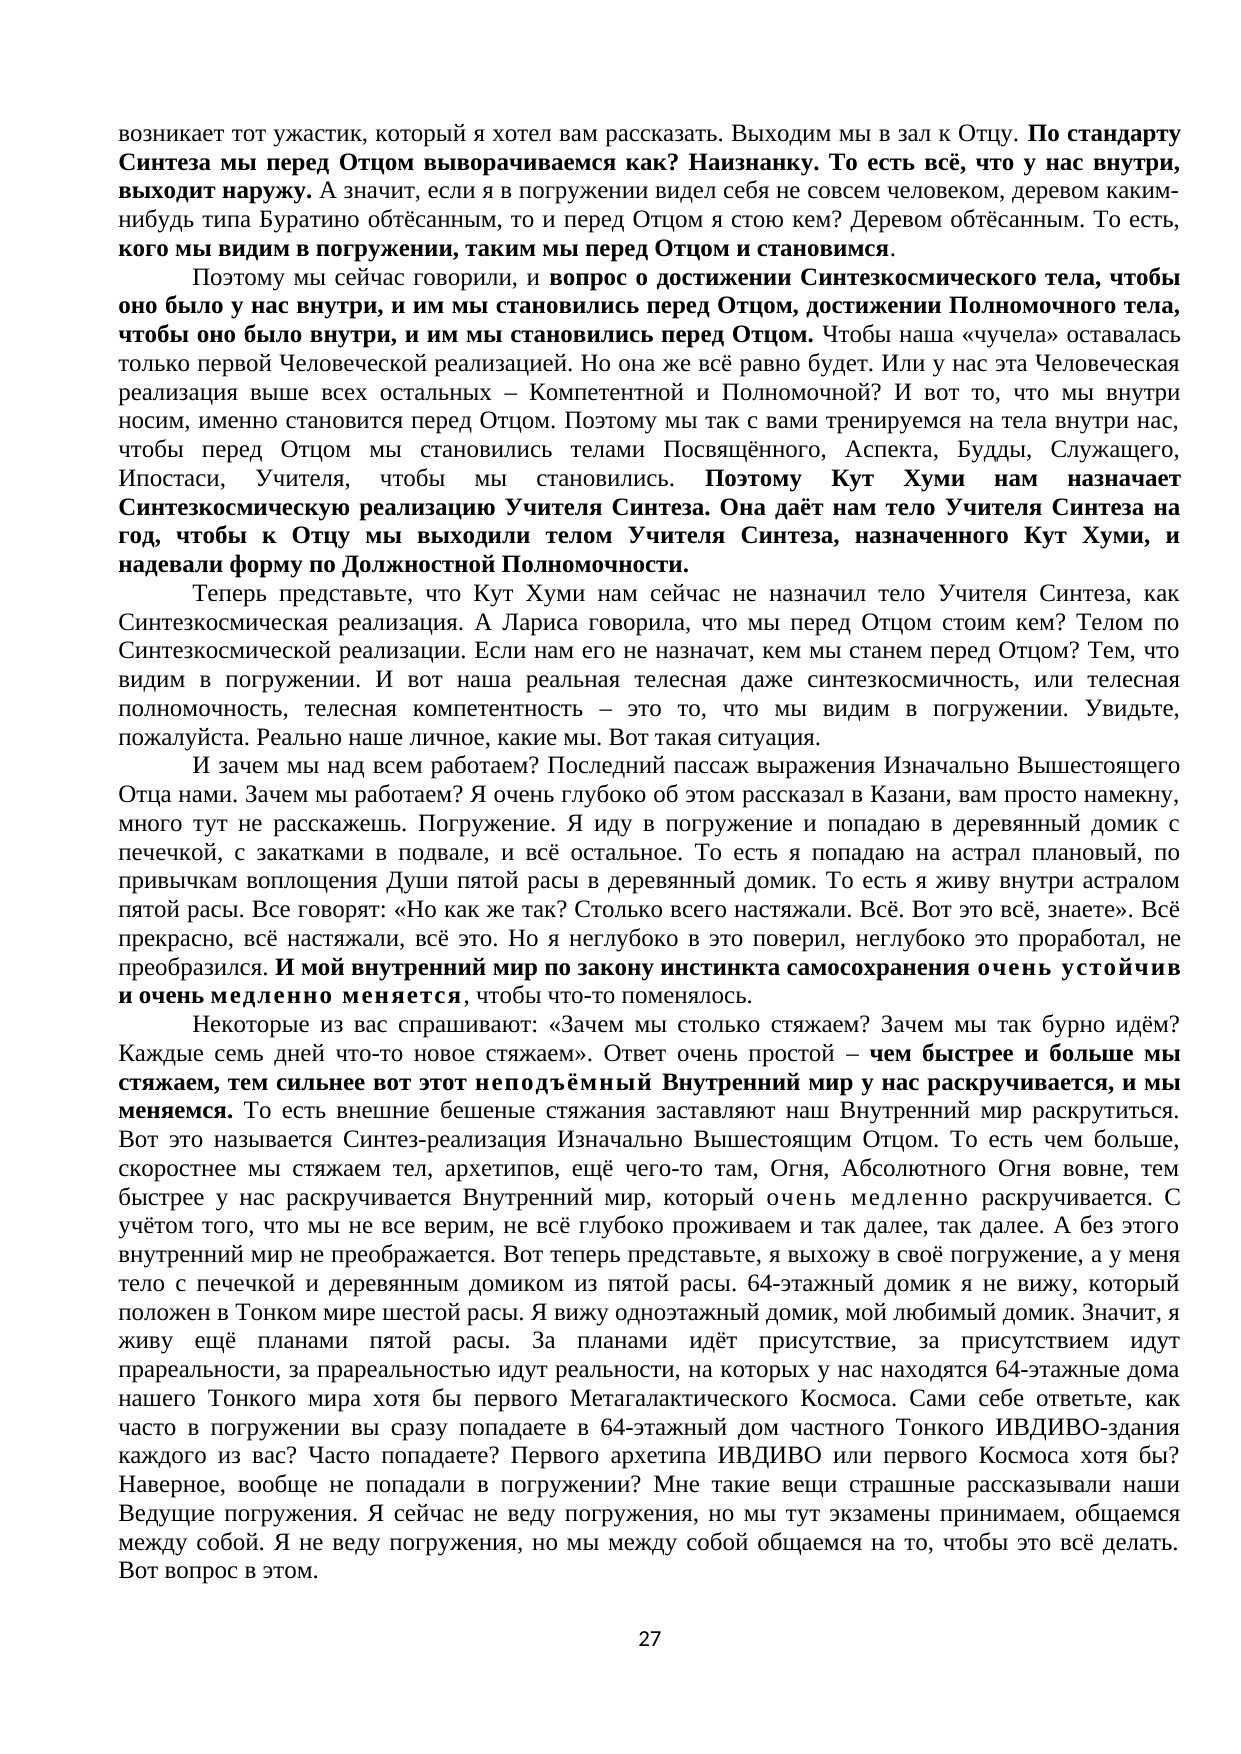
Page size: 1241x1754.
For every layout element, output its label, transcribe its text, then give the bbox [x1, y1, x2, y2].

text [118, 118, 1181, 262]
text Некоторые из вас спрашивают: «Зачем мы столько стяжаем? Зачем мы так бурно идём? Каждые семь дней что-то новое стяжаем». Ответ очень простой – чем быстрее и больше мы стяжаем, тем сильнее вот этот неподъёмный Внутренний мир у нас раскручивается, и мы меняемся. То есть внешние бешеные стяжания заставляют наш Внутренний мир раскрутиться. Вот это называется Синтез-реализация Изначально Вышестоящим Отцом. То есть чем больше, скоростнее мы стяжаем тел, архетипов, ещё чего-то там, Огня, Абсолютного Огня вовне, тем быстрее у нас раскручивается Внутренний мир, который очень медленно раскручивается. С учётом того, что мы не все верим, не всё глубоко проживаем и так далее, так далее. А без этого внутренний мир не преображается. Вот теперь представьте, я выхожу в своё погружение, а у меня тело с печечкой и деревянным домиком из пятой расы. 64-этажный домик я не вижу, который положен в Тонком мире шестой расы. Я вижу одноэтажный домик, мой любимый домик. Значит, я живу ещё планами пятой расы. За планами идёт присутствие, за присутствием идут прареальности, за прареальностью идут реальности, на которых у нас находятся 64-этажные дома нашего Тонкого мира хотя бы первого Метагалактического Космоса. Сами себе ответьте, как часто в погружении вы сразу попадаете в 64-этажный дом частного Тонкого ИВДИВО-здания каждого из вас? Часто попадаете? Первого архетипа ИВДИВО или первого Космоса хотя бы? Наверное, вообще не попадали в погружении? Мне такие вещи страшные рассказывали наши Ведущие погружения. Я сейчас не веду погружения, но мы тут экзамены принимаем, общаемся между собой. Я не веду погружения, но мы между собой общаемся на то, чтобы это всё делать. Вот вопрос в этом. [118, 1009, 1181, 1584]
text И зачем мы над всем работаем? Последний пассаж выражения Изначально Вышестоящего Отца нами. Зачем мы работаем? Я очень глубоко об этом рассказал в Казани, вам просто намекну, много тут не расскажешь. Погружение. Я иду в погружение и попадаю в деревянный домик с печечкой, с закатками в подвале, и всё остальное. То есть я попадаю на астрал плановый, по привычкам воплощения Души пятой расы в деревянный домик. То есть я живу внутри астралом пятой расы. Все говорят: «Но как же так? Столько всего настяжали. Всё. Вот это всё, знаете». Всё прекрасно, всё настяжали, всё это. Но я неглубоко в это поверил, неглубоко это проработал, не преобразился. И мой внутренний мир по закону инстинкта самосохранения очень устойчив и очень медленно меняется, чтобы что-то поменялось. [118, 751, 1181, 1009]
text Поэтому мы сейчас говорили, и вопрос о достижении Синтезкосмического тела, чтобы оно было у нас внутри, и им мы становились перед Отцом, достижении Полномочного тела, чтобы оно было внутри, и им мы становились перед Отцом. Чтобы наша «чучела» оставалась только первой Человеческой реализацией. Но она же всё равно будет. Или у нас эта Человеческая реализация выше всех остальных – Компетентной и Полномочной? И вот то, что мы внутри носим, именно становится перед Отцом. Поэтому мы так с вами тренируемся на тела внутри нас, чтобы перед Отцом мы становились телами Посвящённого, Аспекта, Будды, Служащего, Ипостаси, Учителя, чтобы мы становились. Поэтому Кут Хуми нам назначает Синтезкосмическую реализацию Учителя Синтеза. Она даёт нам тело Учителя Синтеза на год, чтобы к Отцу мы выходили телом Учителя Синтеза, назначенного Кут Хуми, и надевали форму по Должностной Полномочности. [118, 262, 1181, 578]
text Теперь представьте, что Кут Хуми нам сейчас не назначил тело Учителя Синтеза, как Синтезкосмическая реализация. А Лариса говорила, что мы перед Отцом стоим кем? Телом по Синтезкосмической реализации. Если нам его не назначат, кем мы станем перед Отцом? Тем, что видим в погружении. И вот наша реальная телесная даже синтезкосмичность, или телесная полномочность, телесная компетентность – это то, что мы видим в погружении. Увидьте, пожалуйста. Реально наше личное, какие мы. Вот такая ситуация. [118, 578, 1181, 751]
